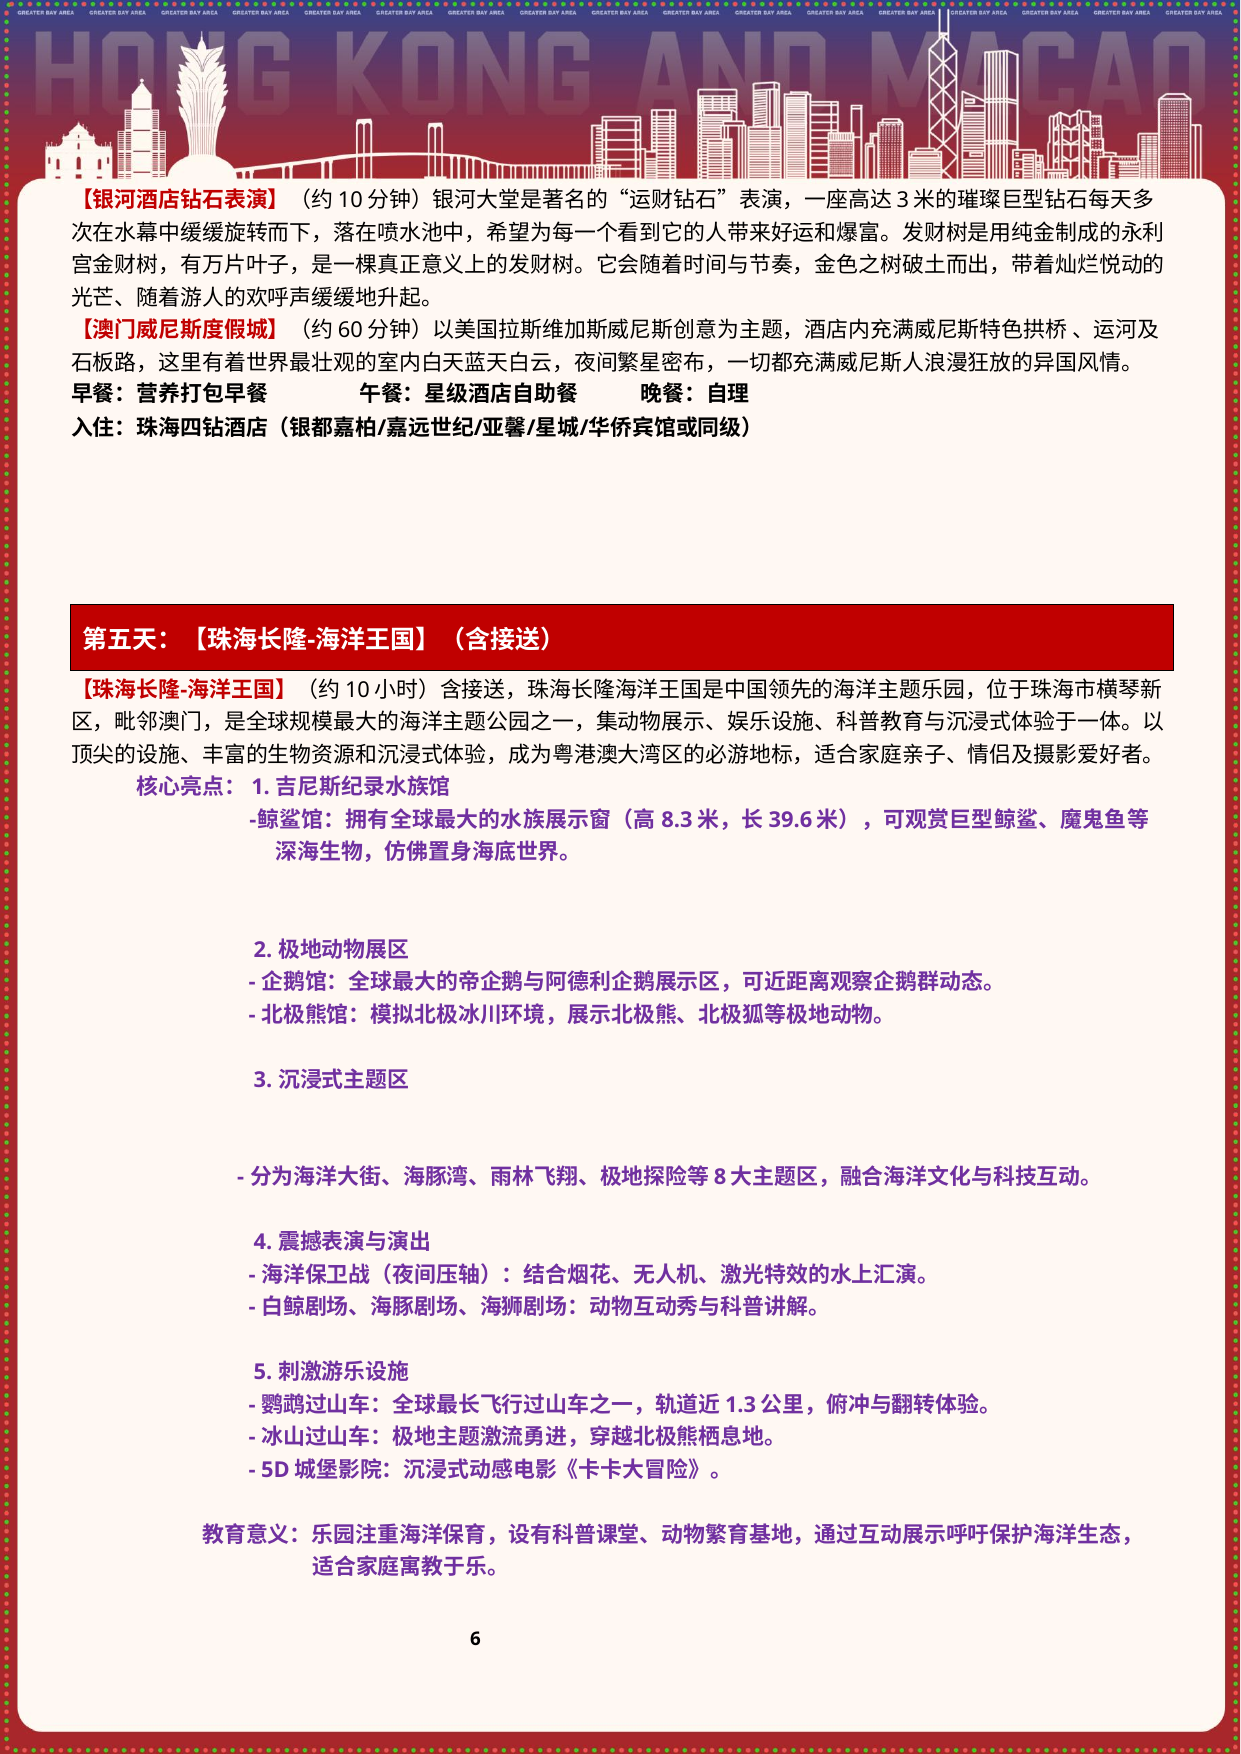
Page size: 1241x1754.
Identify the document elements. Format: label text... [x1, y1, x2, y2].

text - 鹦鹉过山车：全球最长飞行过山车之一，轨道近1.3公里，俯冲与翻转体验。 [187, 1386, 1053, 1419]
text 4. 震撼表演与演出 [187, 1224, 1053, 1256]
text - 北极熊馆：模拟北极冰川环境，展示北极熊、北极狐等极地动物。 [187, 996, 1053, 1029]
text - 冰山过山车：极地主题激流勇进，穿越北极熊栖息地。 [187, 1419, 1053, 1451]
text 2. 极地动物展区 [187, 931, 1053, 964]
text 【银河酒店钻石表演】（约10分钟）银河大堂是著名的“运财钻石”表演，一座高达3米的璀璨巨型钻石每天多次在水幕中缓缓旋转而下，落在喷水池中，希望为每一个看到它的人带来好运和爆富。发财树是用纯金制成的永利宫金财树，有万片叶子，是一棵真正意义上的发财树。它会随着时间与节奏，金色之树破土而出，带着灿烂悦动的光芒、随着游人的欢呼声缓缓地升起。 [71, 182, 1169, 312]
text - 分为海洋大街、海豚湾、雨林飞翔、极地探险等8大主题区，融合海洋文化与科技互动。 [187, 1159, 1150, 1191]
text 【澳门威尼斯度假城】（约60分钟）以美国拉斯维加斯威尼斯创意为主题，酒店内充满威尼斯特色拱桥 、运河及石板路，这里有着世界最壮观的室内白天蓝天白云，夜间繁星密布，一切都充满威尼斯人浪漫狂放的异国风情。 [71, 312, 1169, 377]
text 5. 刺激游乐设施 [187, 1354, 1053, 1386]
text 教育意义：乐园注重海洋保育，设有科普课堂、动物繁育基地，通过互动展示呼吁保护海洋生态，适合家庭寓教于乐。 [202, 1516, 1150, 1581]
text 【珠海长隆-海洋王国】（约10小时）含接送，珠海长隆海洋王国是中国领先的海洋主题乐园，位于珠海市横琴新区，毗邻澳门，是全球规模最大的海洋主题公园之一，集动物展示、娱乐设施、科普教育与沉浸式体验于一体。以顶尖的设施、丰富的生物资源和沉浸式体验，成为粤港澳大湾区的必游地标，适合家庭亲子、情侣及摄影爱好者。 [71, 671, 1169, 769]
text - 5D城堡影院：沉浸式动感电影《卡卡大冒险》。 [187, 1451, 1053, 1484]
table_header 第五天：【珠海长隆-海洋王国】（含接送） [71, 605, 1173, 670]
text -鲸鲨馆：拥有全球最大的水族展示窗（高8.3米，长39.6米），可观赏巨型鲸鲨、魔鬼鱼等深海生物，仿佛置身海底世界。 [231, 801, 1150, 866]
text - 白鲸剧场、海豚剧场、海狮剧场：动物互动秀与科普讲解。 [187, 1289, 1053, 1321]
text - 海洋保卫战（夜间压轴）：结合烟花、无人机、激光特效的水上汇演。 [187, 1256, 1053, 1289]
text 入住：珠海四钻酒店（银都嘉柏/嘉远世纪/亚馨/星城/华侨宾馆或同级） [71, 409, 1169, 442]
picture [0, 0, 1241, 1754]
text 核心亮点： 1. 吉尼斯纪录水族馆 [71, 769, 1169, 801]
text 3. 沉浸式主题区 [187, 1061, 1053, 1094]
text - 企鹅馆：全球最大的帝企鹅与阿德利企鹅展示区，可近距离观察企鹅群动态。 [187, 964, 1053, 996]
text 早餐：营养打包早餐 午餐：星级酒店自助餐 晚餐：自理 [71, 377, 1169, 409]
